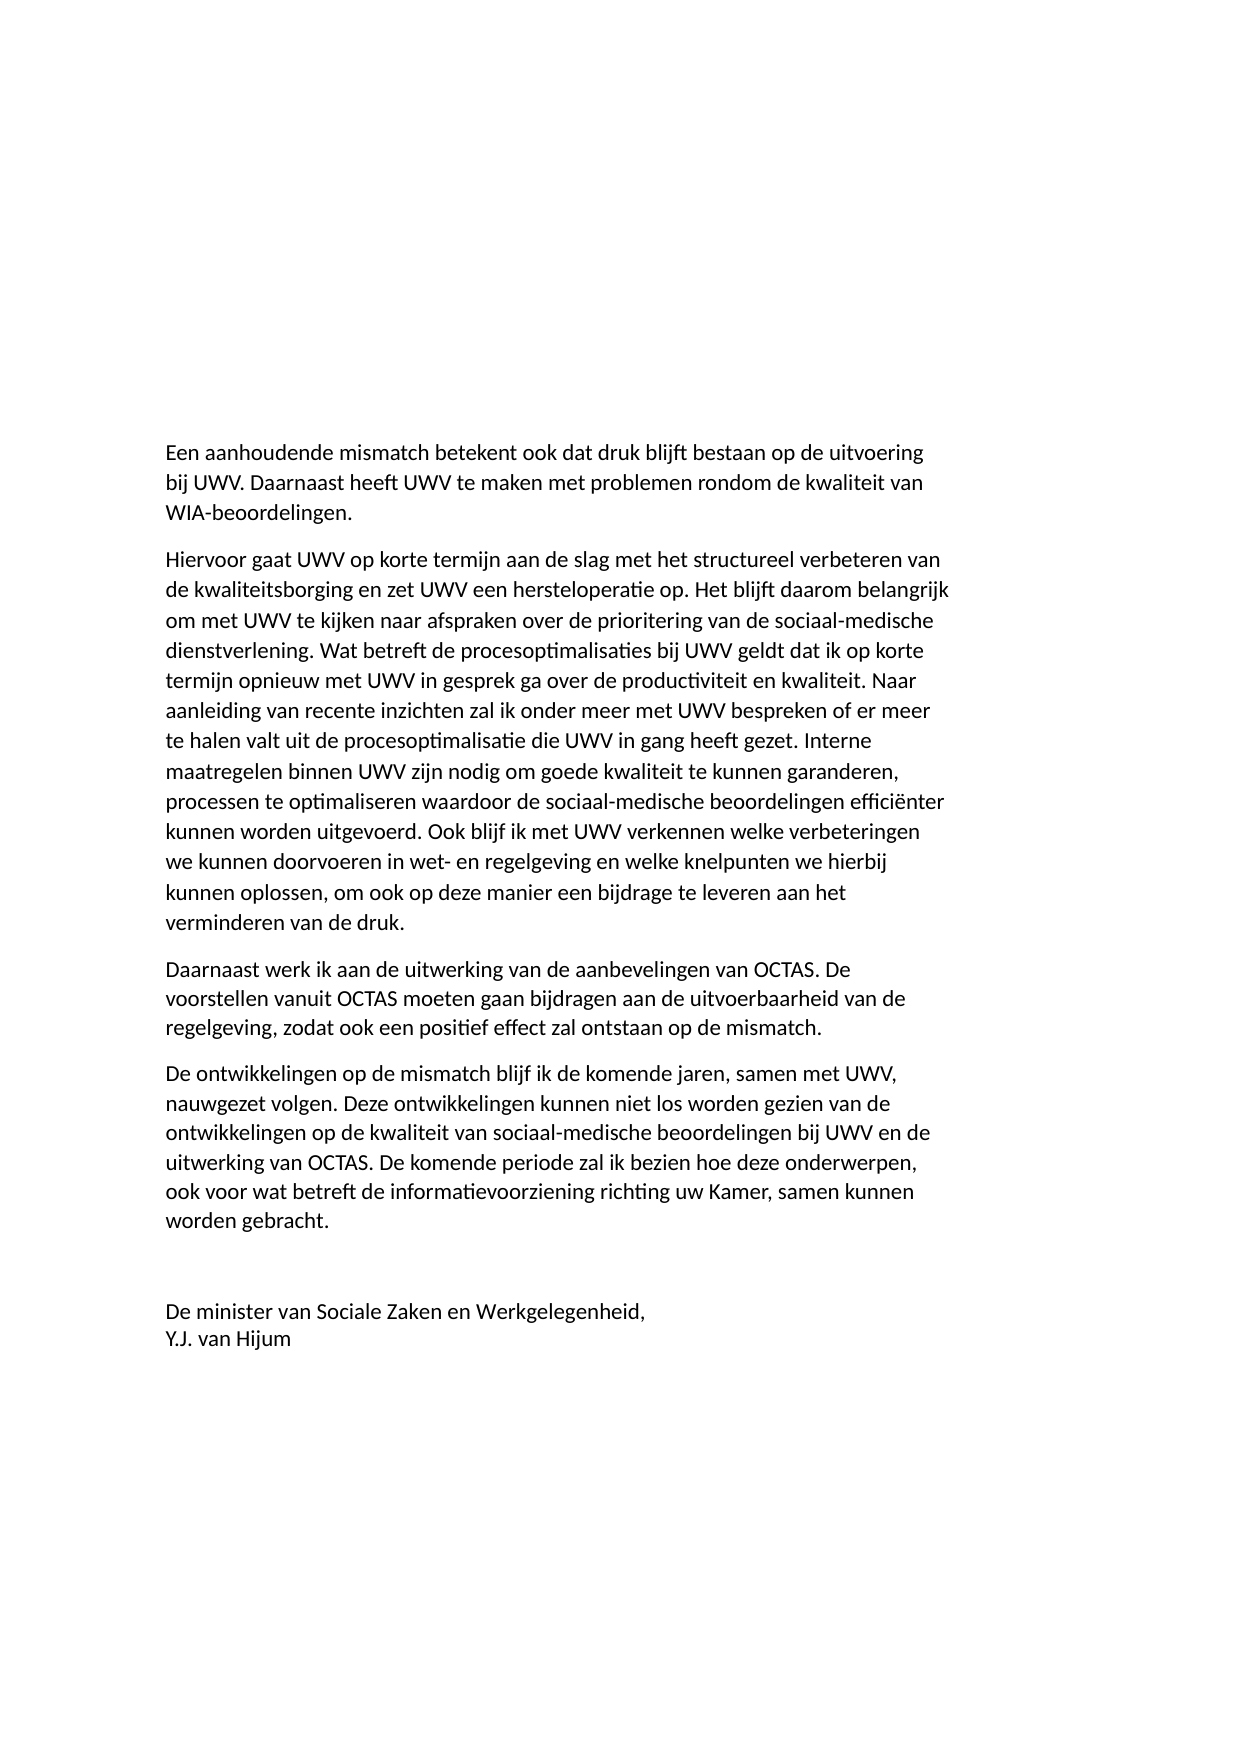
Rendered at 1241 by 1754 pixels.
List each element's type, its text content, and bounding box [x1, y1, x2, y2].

text Y.J. van Hijum [165, 1324, 951, 1352]
text Een aanhoudende mismatch betekent ook dat druk blijft bestaan op de uitvoering bij UWV. Daarnaast heeft UWV te maken met problemen rondom de kwaliteit van WIA-beoordelingen. [165, 438, 951, 527]
text De minister van Sociale Zaken en Werkgelegenheid, [165, 1299, 951, 1324]
text Hiervoor gaat UWV op korte termijn aan de slag met het structureel verbeteren van de kwaliteitsborging en zet UWV een hersteloperatie op. Het blijft daarom belangrijk om met UWV te kijken naar afspraken over de prioritering van de sociaal-medische dienstverlening. Wat betreft de procesoptimalisaties bij UWV geldt dat ik op korte termijn opnieuw met UWV in gesprek ga over de productiviteit en kwaliteit. Naar aanleiding van recente inzichten zal ik onder meer met UWV bespreken of er meer te halen valt uit de procesoptimalisatie die UWV in gang heeft gezet. Interne maatregelen binnen UWV zijn nodig om goede kwaliteit te kunnen garanderen, processen te optimaliseren waardoor de sociaal-medische beoordelingen efficiënter kunnen worden uitgevoerd. Ook blijf ik met UWV verkennen welke verbeteringen we kunnen doorvoeren in wet- en regelgeving en welke knelpunten we hierbij kunnen oplossen, om ook op deze manier een bijdrage te leveren aan het verminderen van de druk. [165, 545, 951, 936]
text De ontwikkelingen op de mismatch blijf ik de komende jaren, samen met UWV, nauwgezet volgen. Deze ontwikkelingen kunnen niet los worden gezien van de ontwikkelingen op de kwaliteit van sociaal-medische beoordelingen bij UWV en de uitwerking van OCTAS. De komende periode zal ik bezien hoe deze onderwerpen, ook voor wat betreft de informatievoorziening richting uw Kamer, samen kunnen worden gebracht. [165, 1059, 951, 1234]
text Daarnaast werk ik aan de uitwerking van de aanbevelingen van OCTAS. De voorstellen vanuit OCTAS moeten gaan bijdragen aan de uitvoerbaarheid van de regelgeving, zodat ook een positief effect zal ontstaan op de mismatch. [165, 955, 951, 1042]
